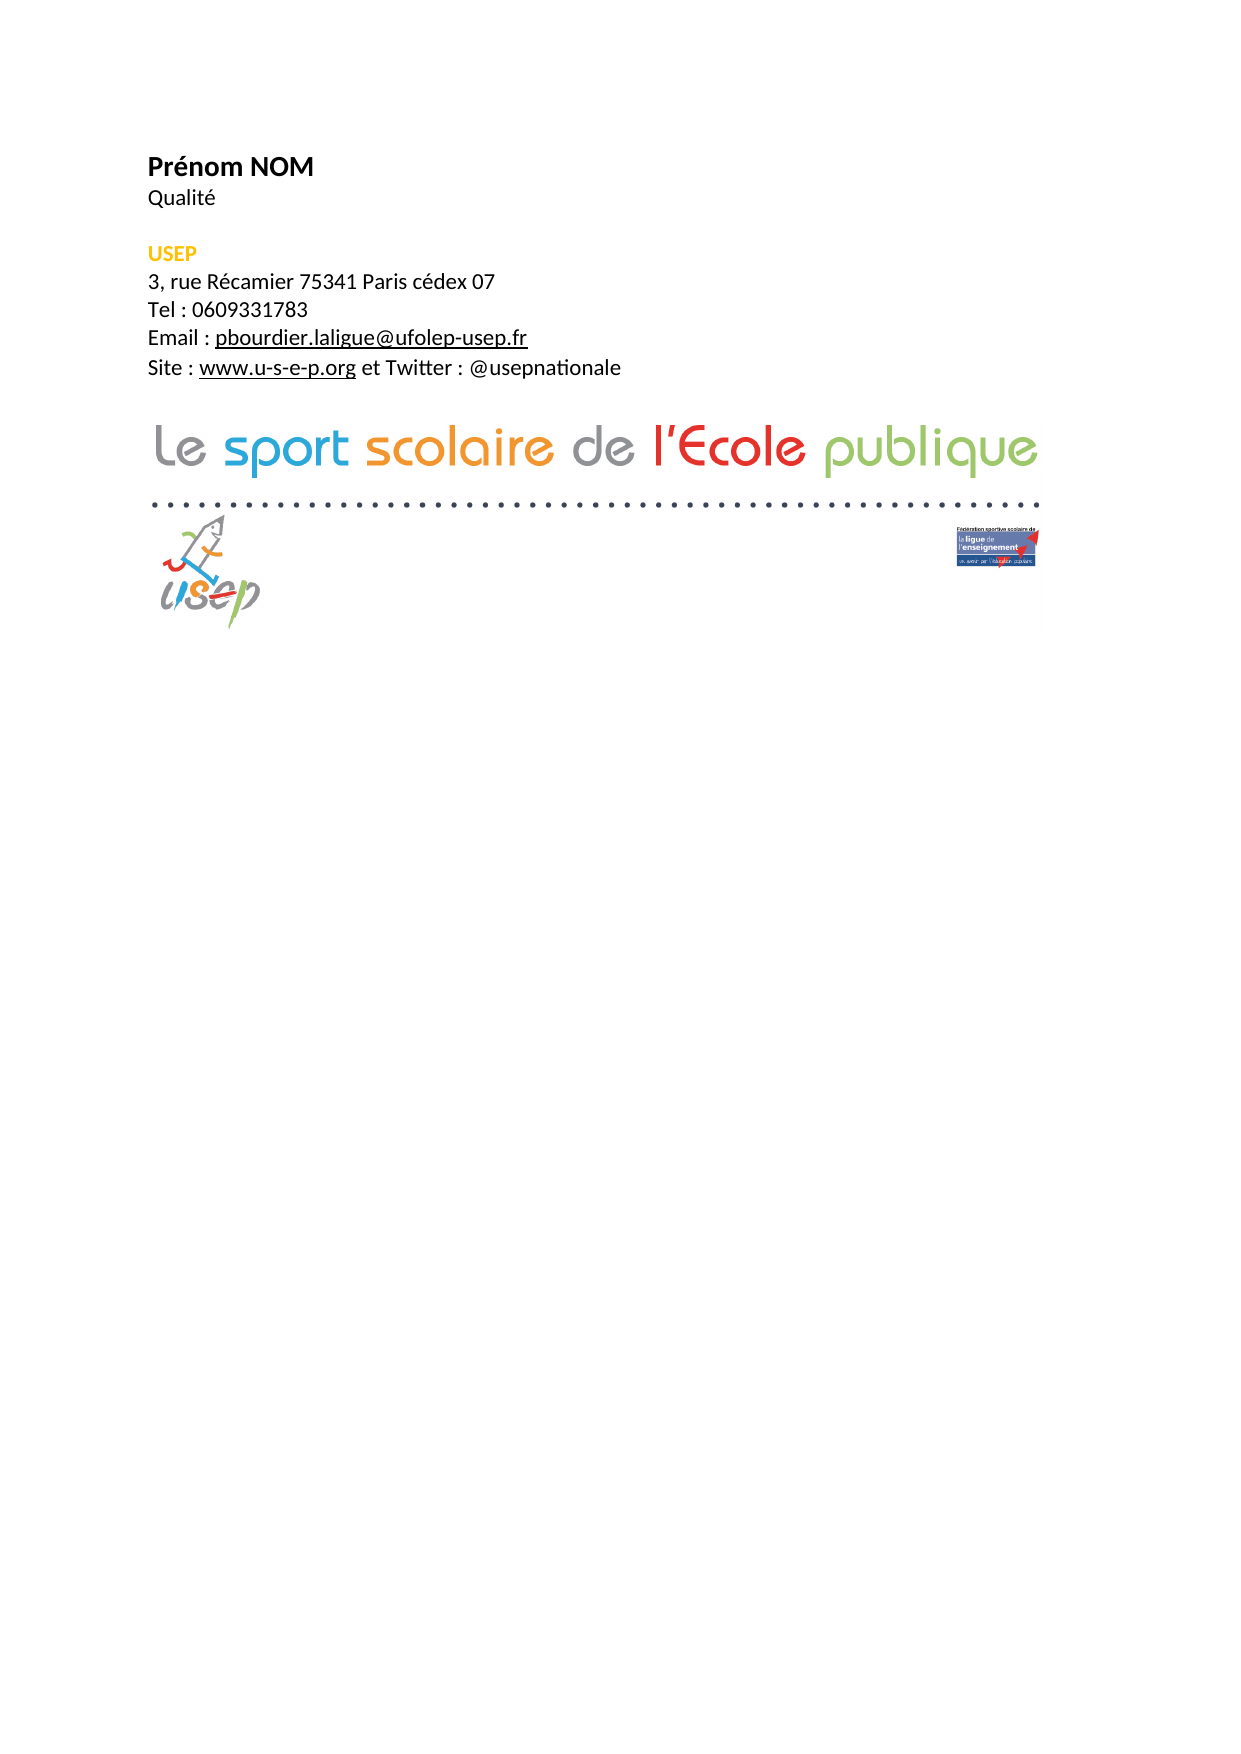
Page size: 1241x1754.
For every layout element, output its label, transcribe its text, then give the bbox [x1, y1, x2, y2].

text Prénom NOM [148, 148, 1093, 183]
text Qualité [148, 183, 1093, 211]
picture [147, 417, 1044, 632]
text Tel : 0609331783 [148, 295, 1093, 323]
text Site : www.u-s-e-p.org et Twitter : @usepnationale [148, 353, 1093, 382]
text 3, rue Récamier 75341 Paris cédex 07 [148, 267, 1093, 295]
text Email : pbourdier.laligue@ufolep-usep.fr [148, 323, 1093, 351]
text USEP [148, 239, 1093, 267]
